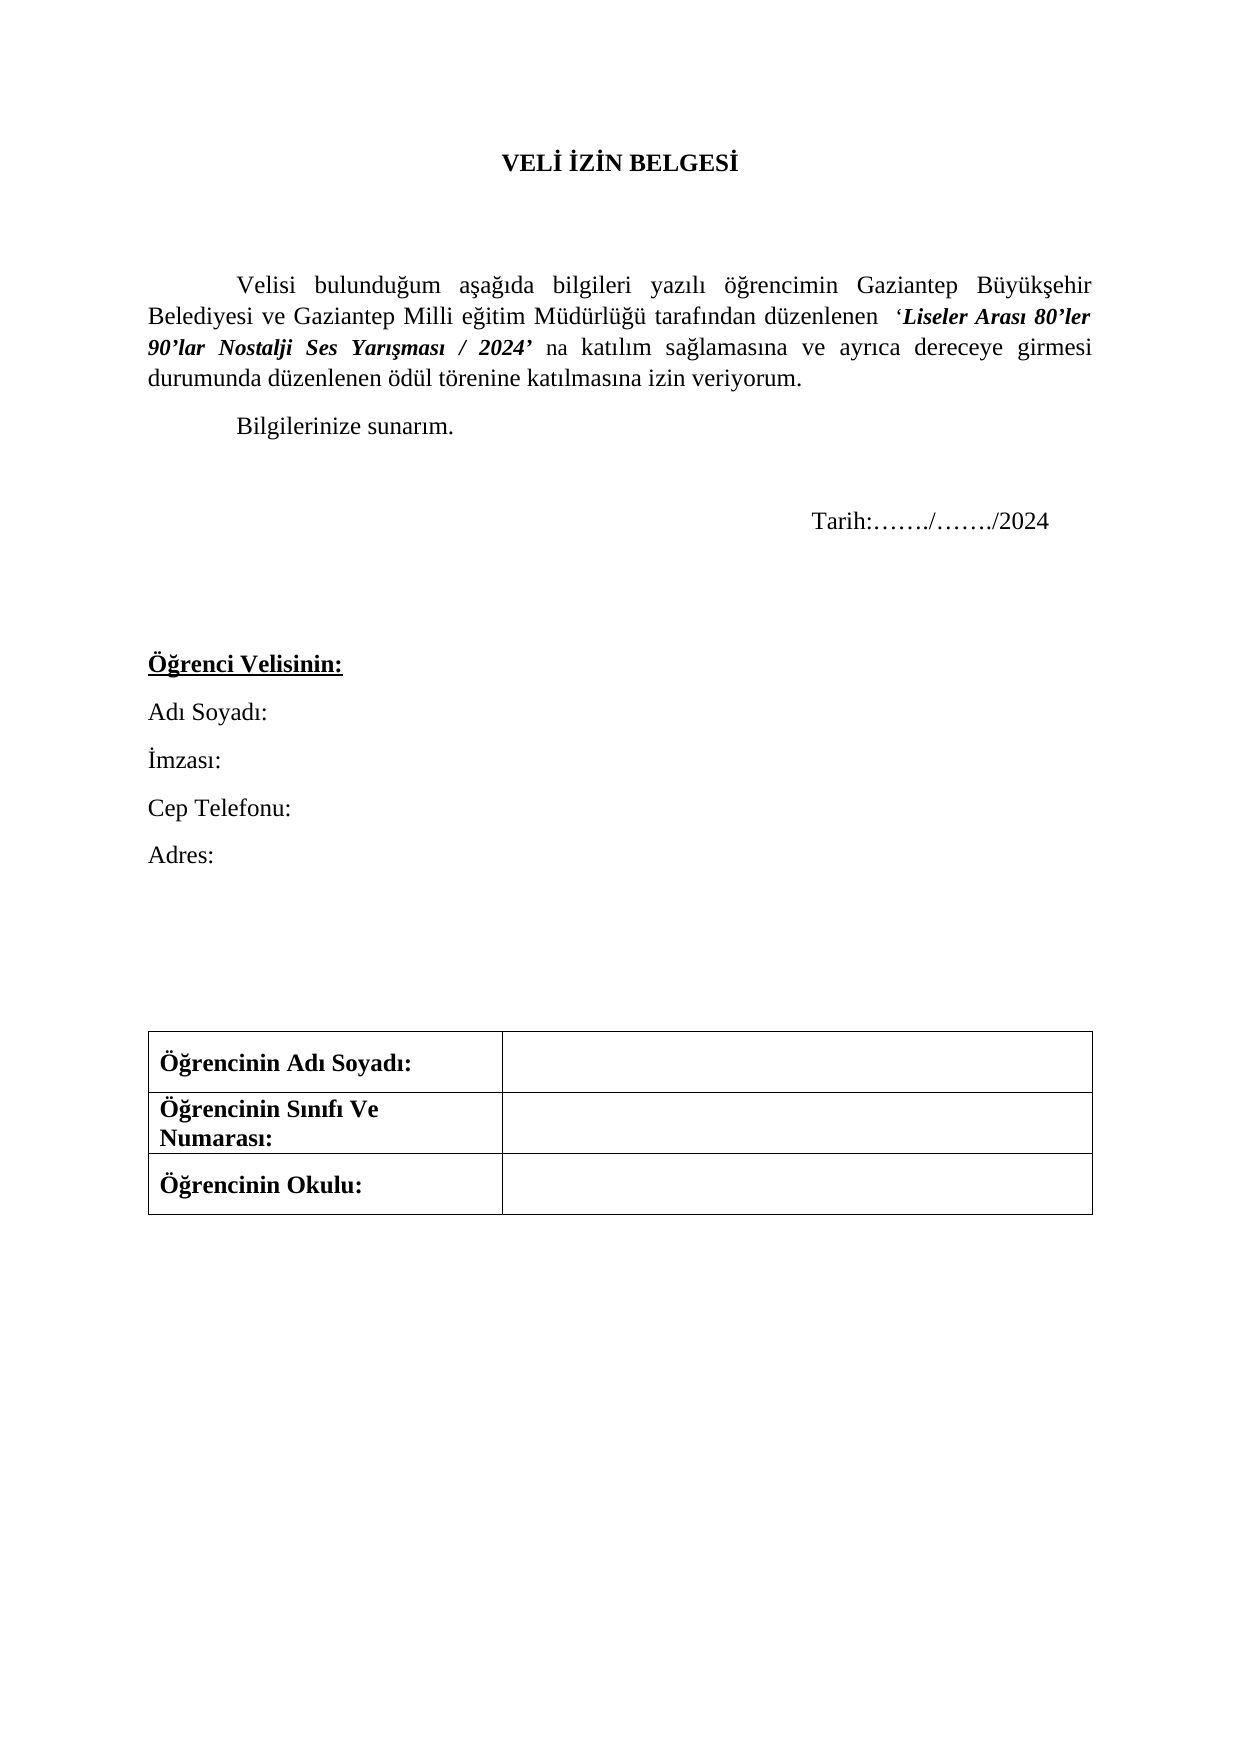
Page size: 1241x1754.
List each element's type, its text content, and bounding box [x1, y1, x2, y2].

text Velisi bulunduğum aşağıda bilgileri yazılı öğrencimin Gaziantep Büyükşehir Belediyesi ve Gaziantep Milli eğitim Müdürlüğü tarafından düzenlenen ‘Liseler Arası 80’ler 90’lar Nostalji Ses Yarışması / 2024’ na katılım sağlamasına ve ayrıca dereceye girmesi durumunda düzenlenen ödül törenine katılmasına izin veriyorum. [148, 270, 1093, 392]
table_cell Öğrencinin Sınıfı Ve Numarası: [149, 1093, 502, 1153]
text İmzası: [148, 745, 1093, 774]
table_header [503, 1032, 1092, 1092]
table_cell Öğrencinin Okulu: [149, 1154, 502, 1214]
text Adres: [148, 840, 1093, 869]
text Cep Telefonu: [148, 793, 1093, 821]
table_cell [503, 1154, 1092, 1214]
text Bilgilerinize sunarım. [148, 411, 1093, 440]
table_cell [503, 1093, 1092, 1153]
text Öğrenci Velisinin: [148, 649, 1093, 678]
text Tarih:……./……./2024 [811, 506, 1093, 535]
text VELİ İZİN BELGESİ [148, 148, 1093, 176]
text Adı Soyadı: [148, 697, 1093, 726]
table_header Öğrencinin Adı Soyadı: [149, 1032, 502, 1092]
